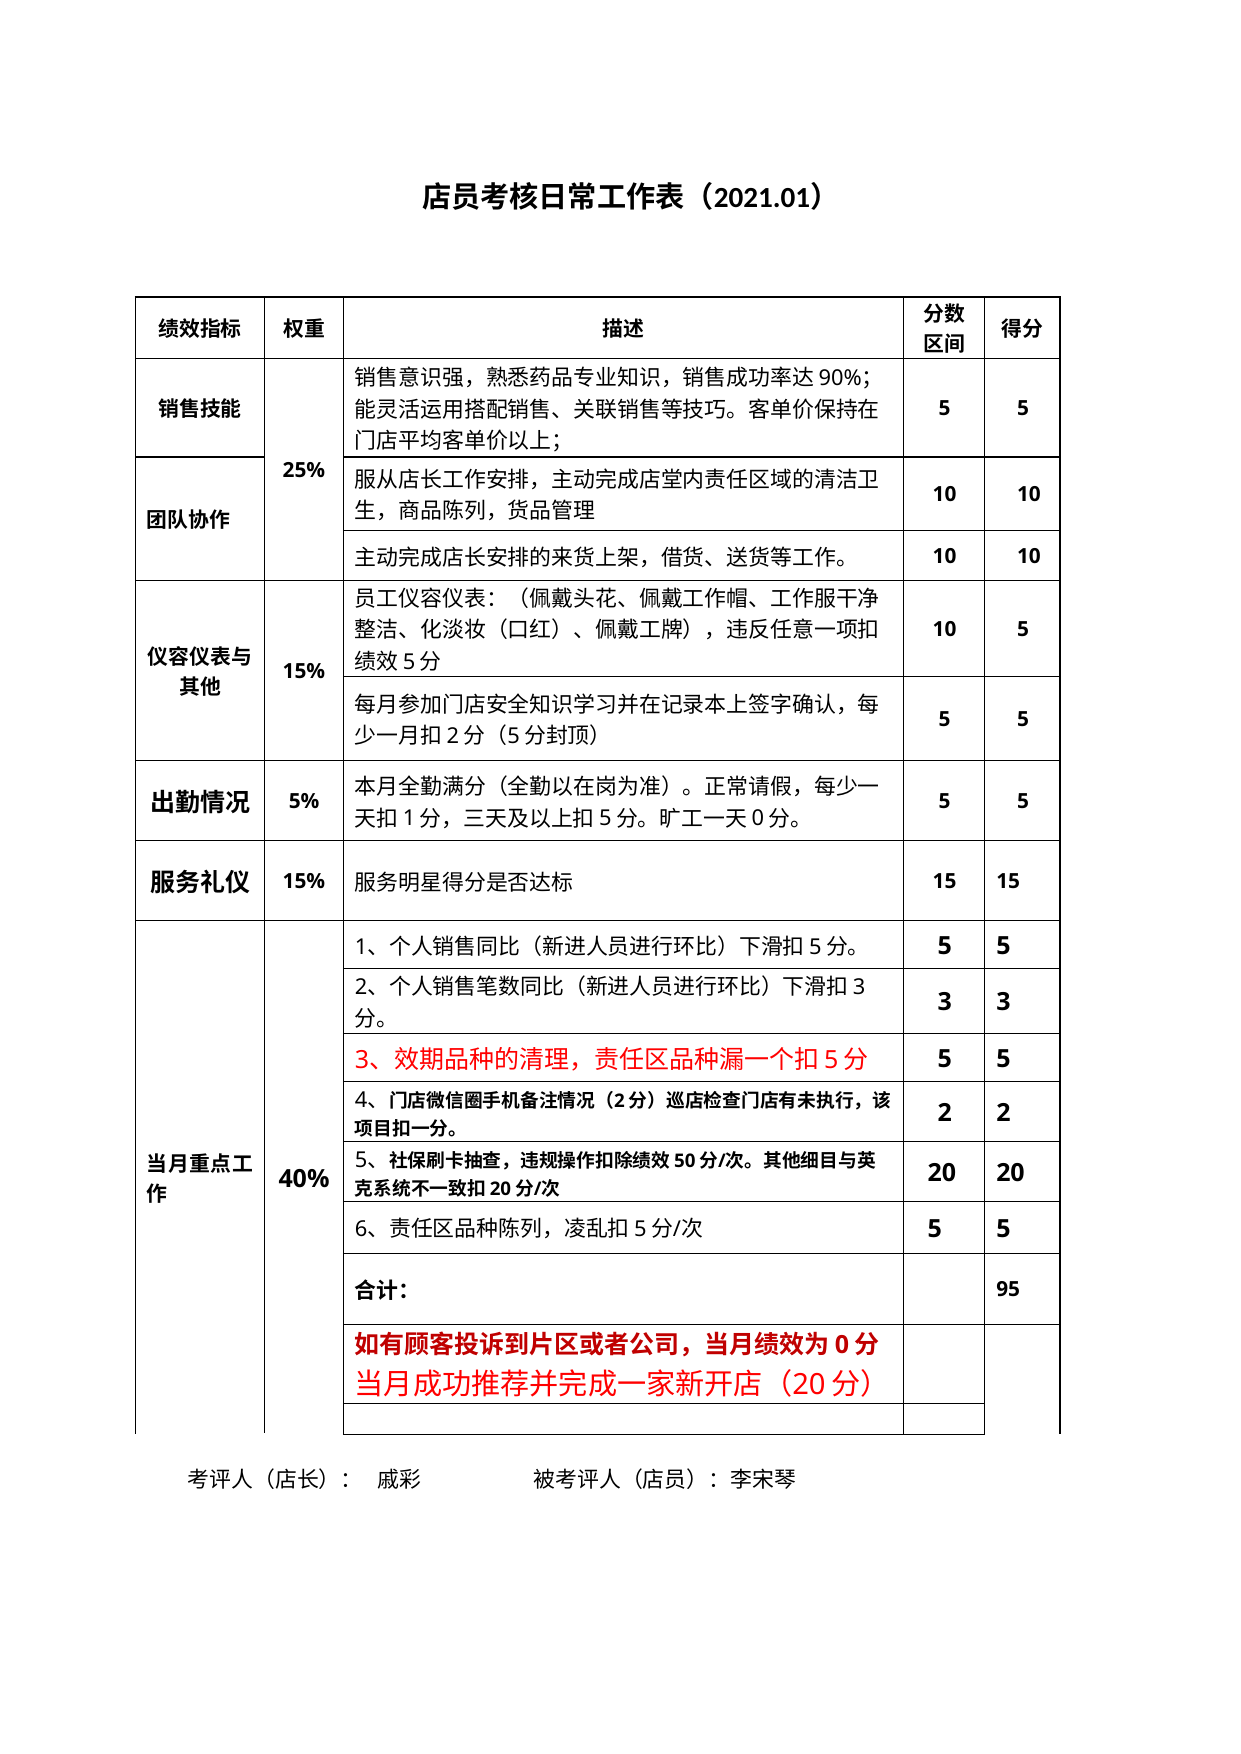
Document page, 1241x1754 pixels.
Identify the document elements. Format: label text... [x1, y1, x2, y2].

table_cell 本月全勤满分（全勤以在岗为准）。正常请假，每少一天扣1分，三天及以上扣5分。旷工一天0分。 [344, 761, 903, 840]
table_cell 当月重点工作 [136, 921, 264, 1434]
table_header 权重 [265, 298, 343, 358]
table_cell 员工仪容仪表：（佩戴头花、佩戴工作帽、工作服干净整洁、化淡妆（口红）、佩戴工牌），违反任意一项扣绩效5分 [344, 581, 903, 676]
table_cell 2 [985, 1082, 1059, 1141]
table_cell 4、门店微信圈手机备注情况（2分）巡店检查门店有未执行，该项目扣一分。 [344, 1082, 903, 1141]
table_header 描述 [344, 298, 903, 358]
table_cell 5 [904, 677, 984, 760]
table_cell 15% [265, 841, 343, 920]
table_cell 25% [265, 359, 343, 580]
table_cell 10 [985, 531, 1059, 580]
table_header 得分 [985, 298, 1059, 358]
table_cell 服务礼仪 [136, 841, 264, 920]
table_cell 95 [985, 1254, 1059, 1323]
table_cell 服从店长工作安排，主动完成店堂内责任区域的清洁卫生，商品陈列，货品管理 [344, 458, 903, 530]
table_cell 3 [985, 969, 1059, 1033]
table_cell 10 [985, 458, 1059, 530]
table_cell 10 [904, 458, 984, 530]
table_cell 5、社保刷卡抽查，违规操作扣除绩效50分/次。其他细目与英克系统不一致扣20分/次 [344, 1142, 903, 1201]
table_cell 2、个人销售笔数同比（新进人员进行环比）下滑扣3分。 [344, 969, 903, 1033]
table_cell 6、责任区品种陈列，凌乱扣5分/次 [344, 1202, 903, 1252]
table_cell 团队协作 [136, 458, 264, 580]
table_cell 销售意识强，熟悉药品专业知识，销售成功率达90%；能灵活运用搭配销售、关联销售等技巧。客单价保持在门店平均客单价以上； [344, 359, 903, 456]
table_cell 5% [265, 761, 343, 840]
table_cell 5 [985, 921, 1059, 968]
table_cell 15 [904, 841, 984, 920]
table_cell 主动完成店长安排的来货上架，借货、送货等工作。 [344, 531, 903, 580]
table_cell 5 [904, 761, 984, 840]
text 店员考核日常工作表（2021.01） [187, 162, 1053, 227]
table_cell 10 [904, 581, 984, 676]
table_cell 5 [904, 359, 984, 456]
table_cell [904, 1325, 984, 1403]
table_cell 15% [265, 581, 343, 760]
table_header 分数 区间 [904, 298, 984, 358]
table_cell [985, 1325, 1059, 1434]
table_cell 服务明星得分是否达标 [344, 841, 903, 920]
table_header 绩效指标 [136, 298, 264, 358]
table_cell 5 [985, 1202, 1059, 1252]
table_cell 如有顾客投诉到片区或者公司，当月绩效为0分当月成功推荐并完成一家新开店（20分） [344, 1325, 903, 1403]
table_cell 15 [985, 841, 1059, 920]
table_cell 20 [904, 1142, 984, 1201]
table_cell 5 [904, 1202, 984, 1252]
table_cell 5 [985, 1034, 1059, 1081]
table_cell 5 [985, 359, 1059, 456]
table_cell [344, 1404, 903, 1434]
table_cell 3 [904, 969, 984, 1033]
text 考评人（店长）： 戚彩 被考评人（店员）：李宋琴 [187, 1434, 1053, 1494]
table_cell 每月参加门店安全知识学习并在记录本上签字确认，每少一月扣2分（5分封顶） [344, 677, 903, 760]
table_cell 40% [264, 921, 343, 1434]
table_cell 3、效期品种的清理，责任区品种漏一个扣5分 [344, 1034, 903, 1081]
table_cell 20 [985, 1142, 1059, 1201]
table_cell 合计： [344, 1254, 903, 1323]
table_cell 10 [904, 531, 984, 580]
table_cell 1、个人销售同比（新进人员进行环比）下滑扣5分。 [344, 921, 903, 968]
table_cell 5 [985, 581, 1059, 676]
table_cell 出勤情况 [136, 761, 264, 840]
table_cell [904, 1254, 984, 1323]
table_cell [904, 1404, 984, 1434]
table_cell 5 [904, 921, 984, 968]
table_cell 2 [904, 1082, 984, 1141]
table_cell 仪容仪表与其他 [136, 581, 264, 760]
table_cell 5 [985, 677, 1059, 760]
table_cell 销售技能 [136, 359, 264, 456]
table_cell 5 [985, 761, 1059, 840]
table_cell 5 [904, 1034, 984, 1081]
